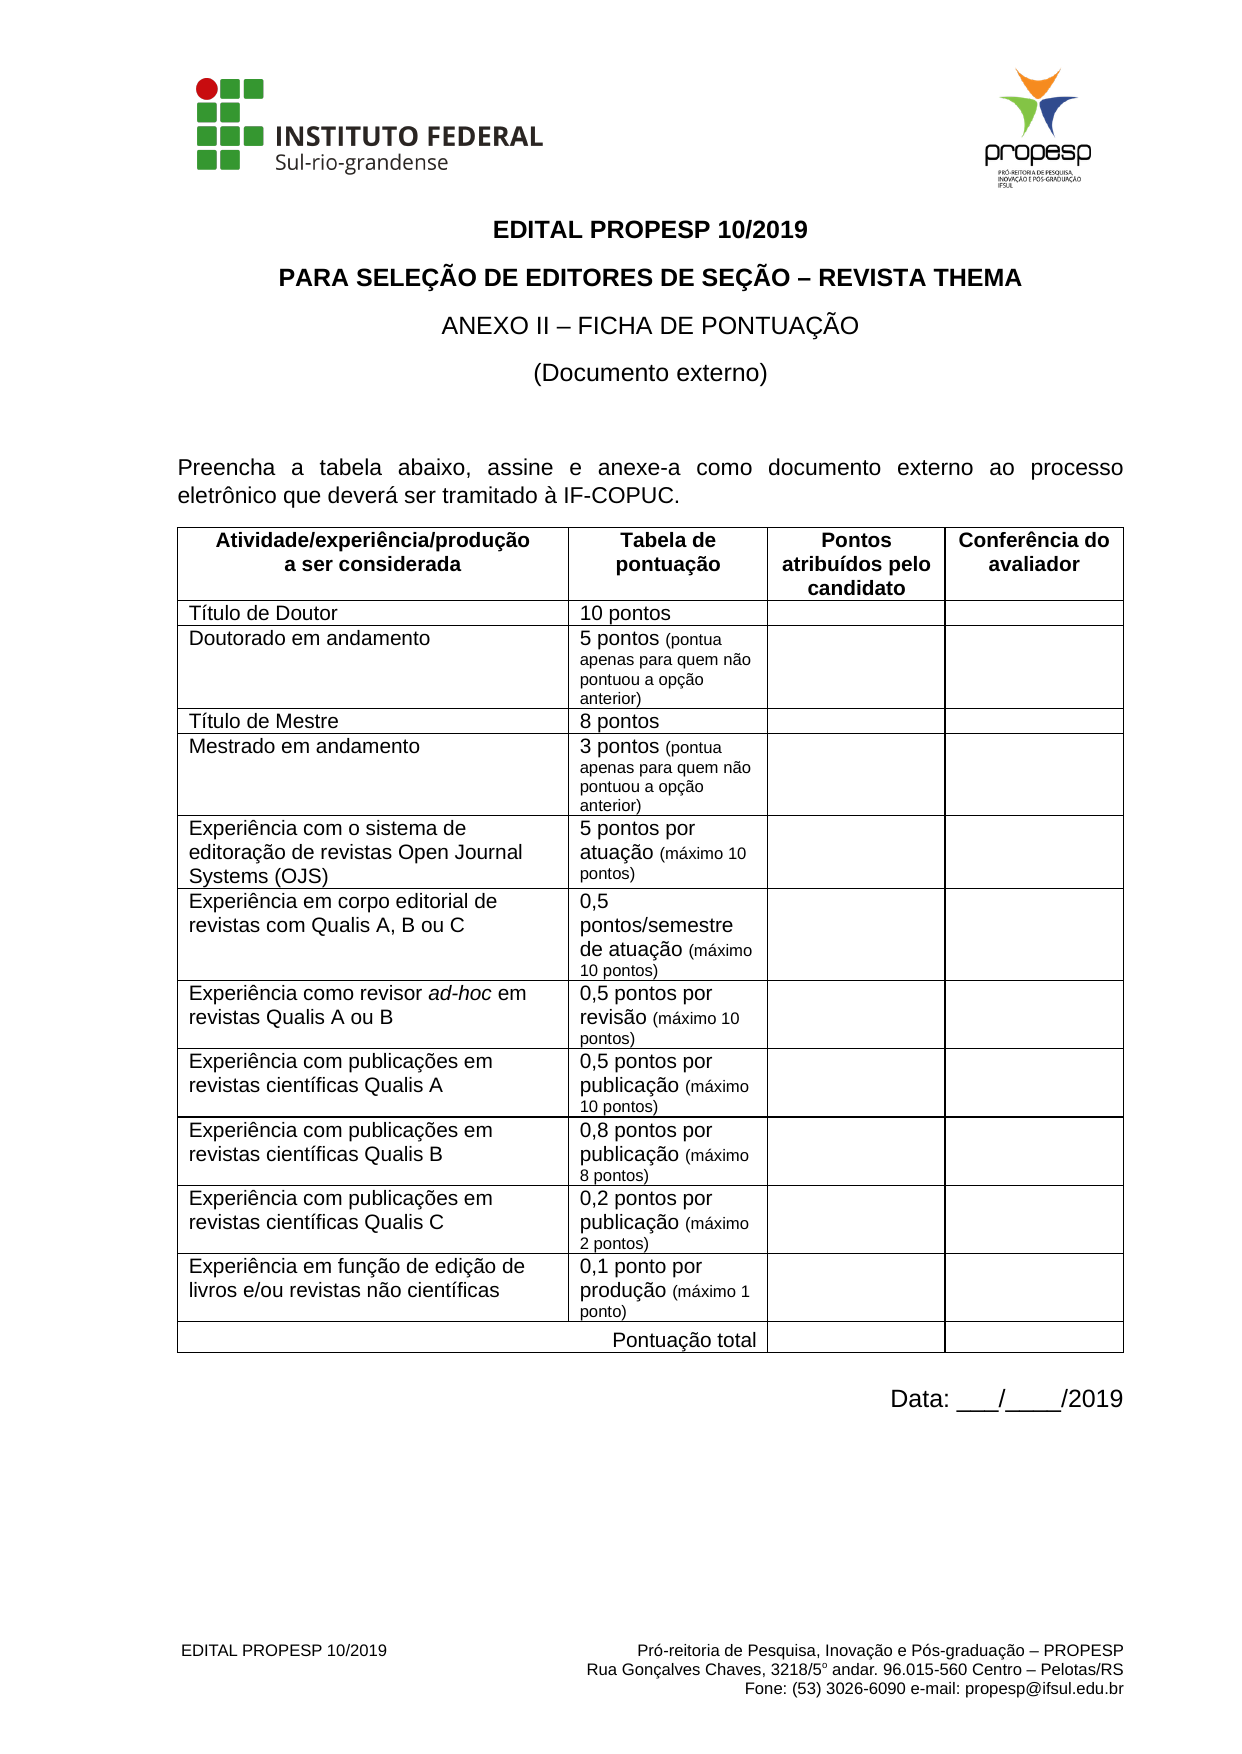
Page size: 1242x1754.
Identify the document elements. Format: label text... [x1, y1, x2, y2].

table_cell 0,5 pontos por revisão (máximo 10 pontos) [569, 981, 767, 1048]
picture [984, 67, 1091, 189]
table_cell [768, 981, 944, 1048]
table_cell [768, 1049, 944, 1116]
table_cell 10 pontos [569, 601, 767, 625]
list Data: ___/____/2019 [252, 1384, 1124, 1413]
table_cell [768, 1186, 944, 1253]
table_cell [768, 1118, 944, 1184]
table_cell Pontuação total [178, 1322, 767, 1352]
table_cell Título de Mestre [178, 709, 568, 733]
table_cell Título de Doutor [178, 601, 568, 625]
table_cell [946, 816, 1123, 888]
table_cell Doutorado em andamento [178, 626, 568, 708]
text PARA SELEÇÃO DE EDITORES DE SEÇÃO – REVISTA THEMA [177, 263, 1124, 292]
text ANEXO II – FICHA DE PONTUAÇÃO [177, 311, 1124, 339]
table_cell [768, 626, 944, 708]
table_cell Experiência em função de edição de livros e/ou revistas não científicas [178, 1254, 568, 1321]
table_cell Experiência com publicações em revistas científicas Qualis C [178, 1186, 568, 1253]
table_cell [768, 889, 944, 980]
table_cell [768, 1322, 944, 1352]
picture [177, 59, 562, 189]
table_cell [946, 981, 1123, 1048]
table_cell [946, 734, 1123, 815]
table_cell [946, 1186, 1123, 1253]
table_cell Experiência com o sistema de editoração de revistas Open Journal Systems (OJS) [178, 816, 568, 888]
table_cell Experiência em corpo editorial de revistas com Qualis A, B ou C [178, 889, 568, 980]
table_cell 0,1 ponto por produção (máximo 1 ponto) [569, 1254, 767, 1321]
table_cell 0,8 pontos por publicação (máximo 8 pontos) [569, 1118, 767, 1184]
table_cell [768, 734, 944, 815]
table_cell [946, 626, 1123, 708]
table_cell [768, 709, 944, 733]
table_cell Experiência com publicações em revistas científicas Qualis A [178, 1049, 568, 1116]
text Preencha a tabela abaixo, assine e anexe-a como documento externo ao processo eletrônico que deverá ser tramitado à IF-COPUC. [177, 454, 1124, 508]
table_cell 0,5 pontos/semestre de atuação (máximo 10 pontos) [569, 889, 767, 980]
table_cell [946, 1254, 1123, 1321]
table_cell 3 pontos (pontua apenas para quem não pontuou a opção anterior) [569, 734, 767, 815]
table_cell Experiência com publicações em revistas científicas Qualis B [178, 1118, 568, 1184]
text EDITAL PROPESP 10/2019 [177, 215, 1124, 244]
text (Documento externo) [177, 358, 1124, 387]
table_cell 8 pontos [569, 709, 767, 733]
table_cell [946, 709, 1123, 733]
table_cell 5 pontos (pontua apenas para quem não pontuou a opção anterior) [569, 626, 767, 708]
table_cell [946, 1118, 1123, 1184]
table_cell [946, 601, 1123, 625]
table_cell Experiência como revisor ad-hoc em revistas Qualis A ou B [178, 981, 568, 1048]
table_cell [946, 1322, 1123, 1352]
table_header Conferência do avaliador [946, 528, 1123, 600]
table_cell [768, 1254, 944, 1321]
table_header Atividade/experiência/produção a ser considerada [178, 528, 568, 600]
table_cell [946, 1049, 1123, 1116]
table_cell 0,5 pontos por publicação (máximo 10 pontos) [569, 1049, 767, 1116]
table_cell Mestrado em andamento [178, 734, 568, 815]
table_header Pontos atribuídos pelo candidato [768, 528, 944, 600]
table_cell [768, 816, 944, 888]
table_cell 5 pontos por atuação (máximo 10 pontos) [569, 816, 767, 888]
table_cell 0,2 pontos por publicação (máximo 2 pontos) [569, 1186, 767, 1253]
table_header Tabela de pontuação [569, 528, 767, 600]
table_cell [946, 889, 1123, 980]
table_cell [768, 601, 944, 625]
